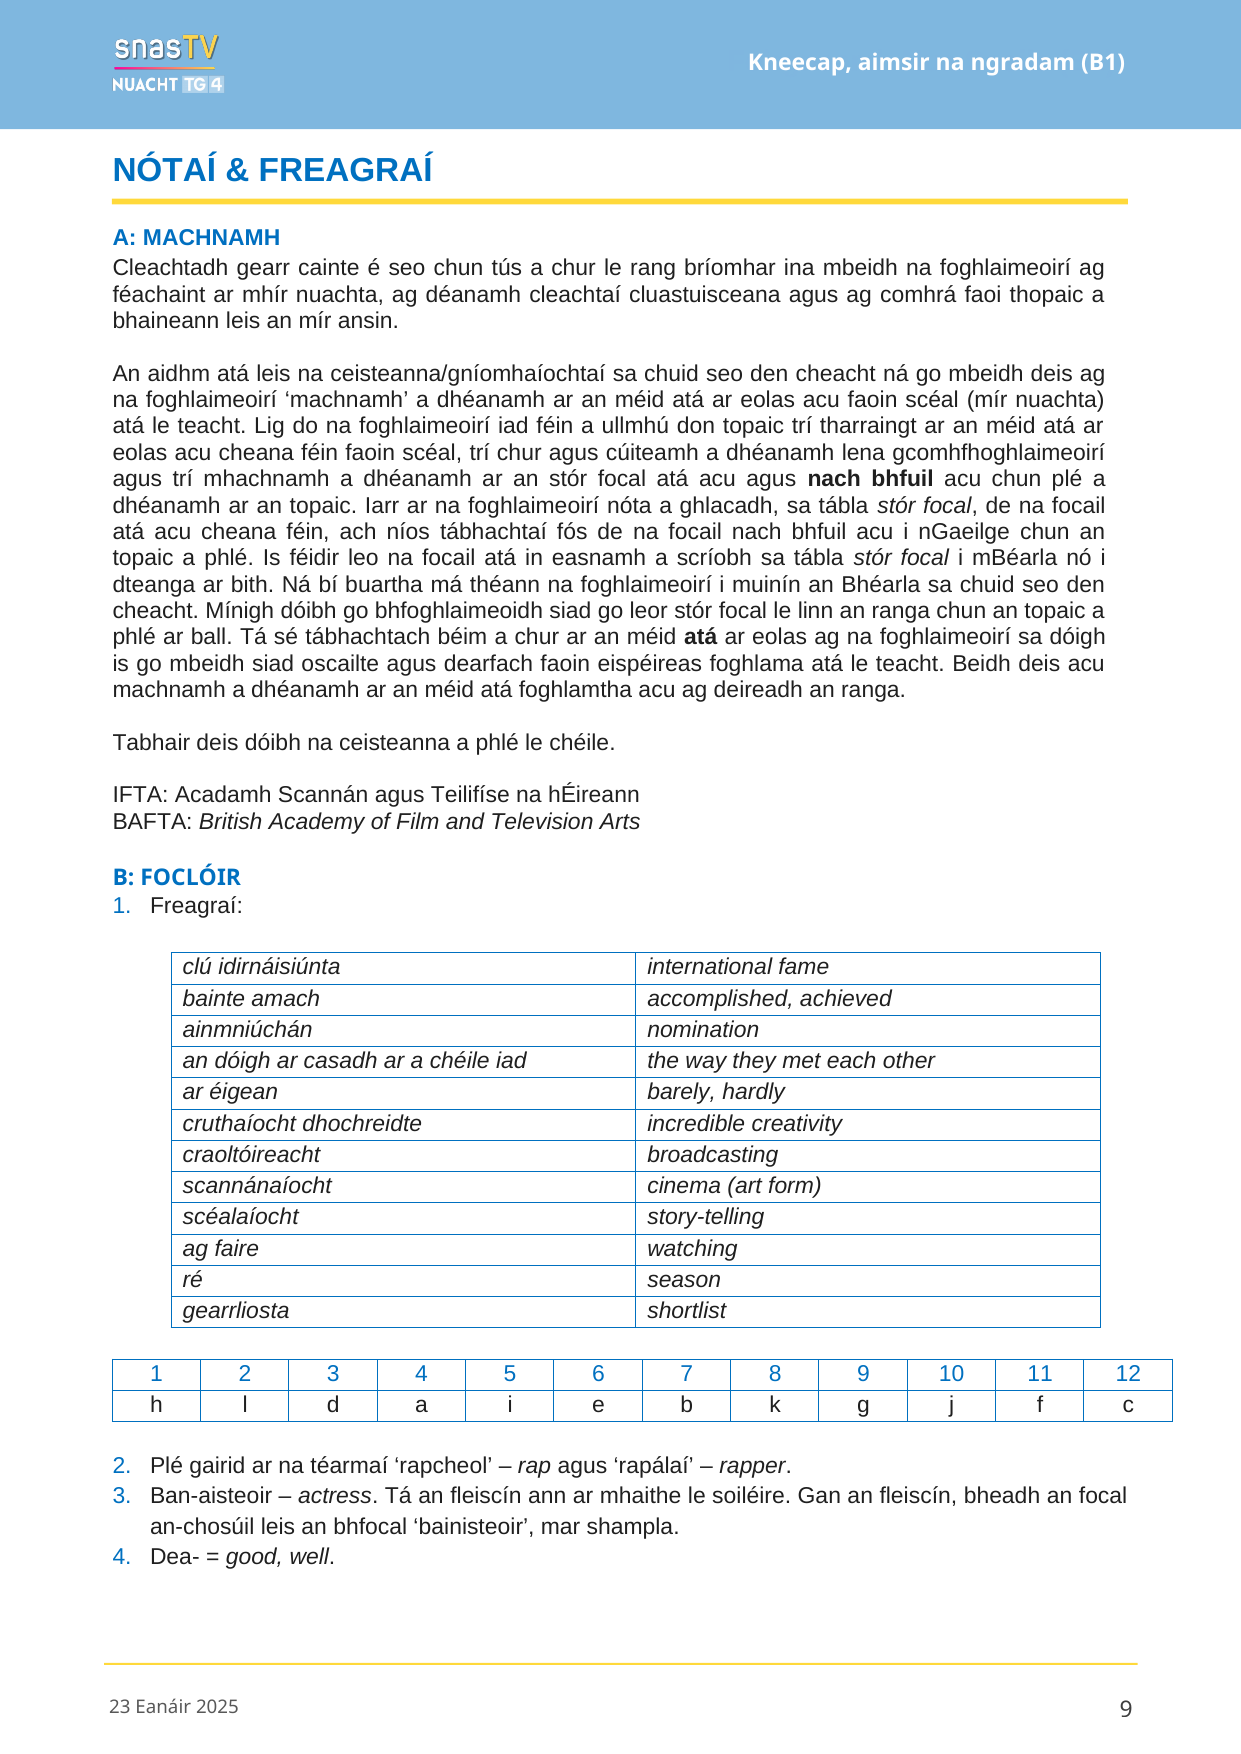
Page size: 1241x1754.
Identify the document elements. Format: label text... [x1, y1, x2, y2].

subtitle A: MACHNAMH [112, 205, 1128, 251]
list Dea- = good, well. [112, 1543, 1128, 1569]
table_cell g [819, 1391, 907, 1421]
table_cell bainte amach [172, 985, 635, 1015]
table_cell broadcasting [636, 1141, 1100, 1171]
table_header 12 [1084, 1360, 1172, 1390]
table_header 5 [466, 1360, 553, 1390]
table_cell a [378, 1391, 465, 1421]
table_cell shortlist [636, 1297, 1100, 1327]
list Plé gairid ar na téarmaí ‘rapcheol’ – rap agus ‘rapálaí’ – rapper. [112, 1452, 1128, 1478]
table_cell ré [172, 1266, 635, 1296]
table_cell story-telling [636, 1203, 1100, 1233]
list Freagraí: [112, 892, 1128, 918]
text IFTA: Acadamh Scannán agus Teilifíse na hÉireann [112, 781, 1128, 808]
table_header 10 [908, 1360, 995, 1390]
text Cleachtadh gearr cainte é seo chun tús a chur le rang bríomhar ina mbeidh na foghlaimeoirí ag féachaint ar mhír nuachta, ag déanamh cleachtaí cluastuisceana agus ag comhrá faoi thopaic a bhaineann leis an mír ansin. [112, 254, 1106, 333]
table_cell accomplished, achieved [636, 985, 1100, 1015]
table_header 8 [731, 1360, 818, 1390]
table_header international fame [636, 953, 1100, 983]
table_cell e [554, 1391, 642, 1421]
table_cell d [289, 1391, 377, 1421]
table_cell cinema (art form) [636, 1172, 1100, 1202]
table_cell h [113, 1391, 200, 1421]
table_cell l [201, 1391, 288, 1421]
text BAFTA: British Academy of Film and Television Arts [112, 808, 1128, 834]
table_header clú idirnáisiúnta [172, 953, 635, 983]
subtitle NÓTAÍ & FREAGRAÍ [112, 150, 1128, 188]
table_header 1 [113, 1360, 200, 1390]
table_cell ainmniúchán [172, 1016, 635, 1046]
table_header 4 [378, 1360, 465, 1390]
table_header 11 [996, 1360, 1083, 1390]
table_cell j [908, 1391, 995, 1421]
table_header 2 [201, 1360, 288, 1390]
table_header 7 [643, 1360, 730, 1390]
table_cell f [996, 1391, 1083, 1421]
text B: FOCLÓIR [112, 861, 1128, 892]
table_cell incredible creativity [636, 1110, 1100, 1140]
list Ban-aisteoir – actress. Tá an fleiscín ann ar mhaithe le soiléire. Gan an fleiscín, bheadh an focal an-chosúil leis an bhfocal ‘bainisteoir’, mar shampla. [112, 1482, 1128, 1539]
table_cell the way they met each other [636, 1047, 1100, 1077]
table_cell nomination [636, 1016, 1100, 1046]
table_cell ag faire [172, 1235, 635, 1265]
table_cell gearrliosta [172, 1297, 635, 1327]
table_cell barely, hardly [636, 1078, 1100, 1108]
text An aidhm atá leis na ceisteanna/gníomhaíochtaí sa chuid seo den cheacht ná go mbeidh deis ag na foghlaimeoirí ‘machnamh’ a dhéanamh ar an méid atá ar eolas acu faoin scéal (mír nuachta) atá le teacht. Lig do na foghlaimeoirí iad féin a ullmhú don topaic trí tharraingt ar an méid atá ar eolas acu cheana féin faoin scéal, trí chur agus cúiteamh a dhéanamh lena gcomhfhoghlaimeoirí agus trí mhachnamh a dhéanamh ar an stór focal atá acu agus nach bhfuil acu chun plé a dhéanamh ar an topaic. Iarr ar na foghlaimeoirí nóta a ghlacadh, sa tábla stór focal, de na focail atá acu cheana féin, ach níos tábhachtaí fós de na focail nach bhfuil acu i nGaeilge chun an topaic a phlé. Is féidir leo na focail atá in easnamh a scríobh sa tábla stór focal i mBéarla nó i dteanga ar bith. Ná bí buartha má théann na foghlaimeoirí i muinín an Bhéarla sa chuid seo den cheacht. Mínigh dóibh go bhfoghlaimeoidh siad go leor stór focal le linn an ranga chun an topaic a phlé ar ball. Tá sé tábhachtach béim a chur ar an méid atá ar eolas ag na foghlaimeoirí sa dóigh is go mbeidh siad oscailte agus dearfach faoin eispéireas foghlama atá le teacht. Beidh deis acu machnamh a dhéanamh ar an méid atá foghlamtha acu ag deireadh an ranga. [112, 360, 1106, 702]
table_cell ar éigean [172, 1078, 635, 1108]
table_cell an dóigh ar casadh ar a chéile iad [172, 1047, 635, 1077]
table_cell c [1084, 1391, 1172, 1421]
table_cell k [731, 1391, 818, 1421]
text Tabhair deis dóibh na ceisteanna a phlé le chéile. [112, 729, 1128, 755]
table_cell b [643, 1391, 730, 1421]
table_cell season [636, 1266, 1100, 1296]
table_header 6 [554, 1360, 642, 1390]
table_cell scannánaíocht [172, 1172, 635, 1202]
picture [107, 28, 234, 108]
table_cell watching [636, 1235, 1100, 1265]
table_header 3 [289, 1360, 377, 1390]
table_header 9 [819, 1360, 907, 1390]
table_cell scéalaíocht [172, 1203, 635, 1233]
table_cell cruthaíocht dhochreidte [172, 1110, 635, 1140]
table_cell craoltóireacht [172, 1141, 635, 1171]
table_cell i [466, 1391, 553, 1421]
